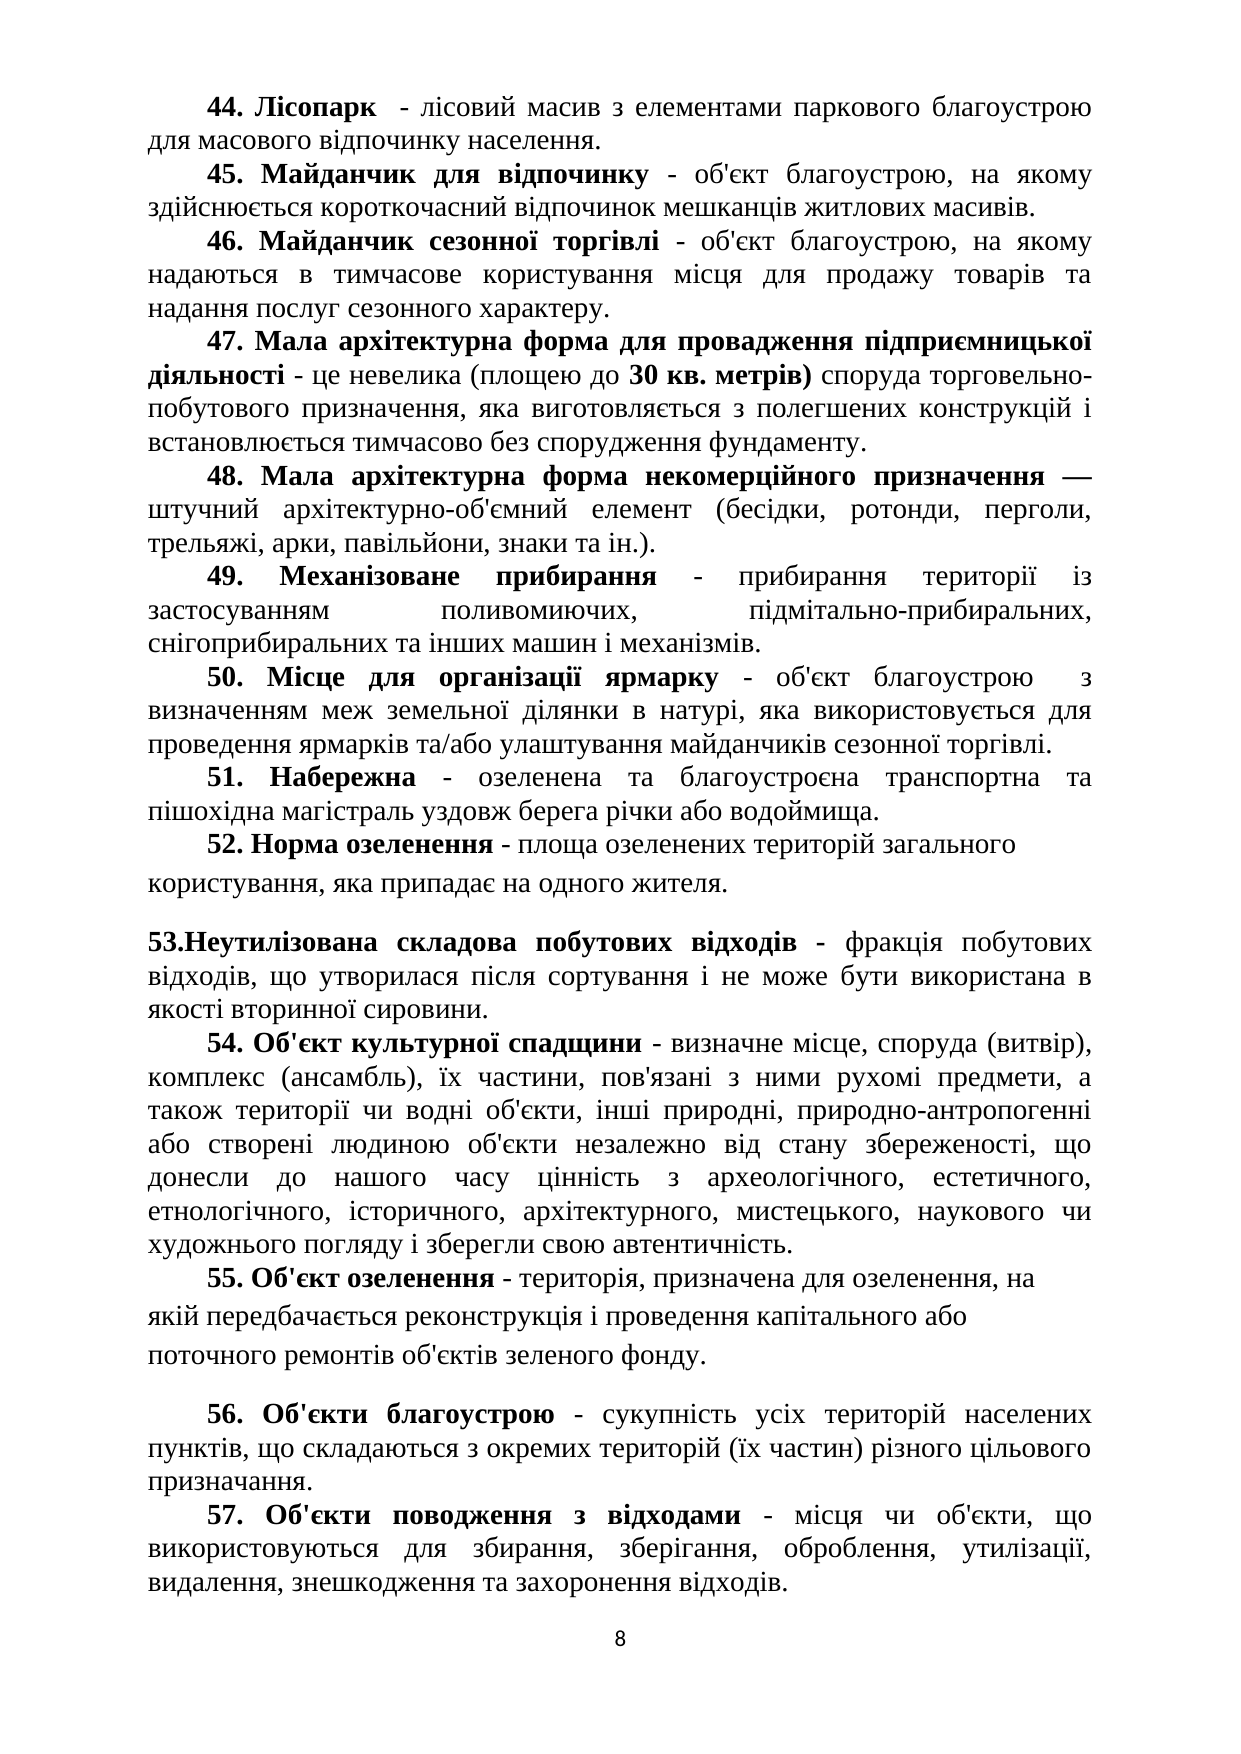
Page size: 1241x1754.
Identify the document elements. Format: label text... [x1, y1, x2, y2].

text 47. Мала архітектурна форма для провадження підприємницької діяльності - це невелика (площею до 30 кв. метрів) споруда торговельно-побутового призначення, яка виготовляється з полегшених конструкцій і встановлюється тимчасово без спорудження фундаменту. [148, 323, 1092, 458]
text 50. Місце для організації ярмарку - об'єкт благоустрою з визначенням меж земельної ділянки в натурі, яка використовується для проведення ярмарків та/або улаштування майданчиків сезонної торгівлі. [148, 659, 1092, 759]
text 55. Об'єкт озеленення - територія, призначена для озеленення, на якій передбачається реконструкція і проведення капітального або поточного ремонтів об'єктів зеленого фонду. [148, 1260, 1092, 1371]
text 54. Об'єкт культурної спадщини - визначне місце, споруда (витвір), комплекс (ансамбль), їх частини, пов'язані з ними рухомі предмети, а також території чи водні об'єкти, інші природні, природно-антропогенні або створені людиною об'єкти незалежно від стану збереженості, що донесли до нашого часу цінність з археологічного, естетичного, етнологічного, історичного, архітектурного, мистецького, наукового чи художнього погляду і зберегли свою автентичність. [148, 1025, 1092, 1260]
text 48. Мала архітектурна форма некомерційного призначення — штучний архітектурно-об'ємний елемент (бесідки, ротонди, перголи, трельяжі, арки, павільйони, знаки та ін.). [148, 458, 1092, 558]
text 53.Неутилізована складова побутових відходів - фракція побутових відходів, що утворилася після сортування і не може бути використана в якості вторинної сировини. [148, 924, 1092, 1025]
text 44. Лісопарк - лісовий масив з елементами паркового благоустрою для масового відпочинку населення. [148, 89, 1092, 156]
text 51. Набережна - озеленена та благоустроєна транспортна та пішохідна магістраль уздовж берега річки або водоймища. [148, 759, 1092, 827]
text 56. Об'єкти благоустрою - сукупність усіх територій населених пунктів, що складаються з окремих територій (їх частин) різного цільового призначання. [148, 1396, 1092, 1497]
text 52. Норма озеленення - площа озеленених територій загального користування, яка припадає на одного жителя. [148, 827, 1092, 899]
text 45. Майданчик для відпочинку - об'єкт благоустрою, на якому здійснюється короткочасний відпочинок мешканців житлових масивів. [148, 156, 1092, 223]
text 49. Механізоване прибирання - прибирання території із застосуванням поливомиючих, підмітально-прибиральних, снігоприбиральних та інших машин і механізмів. [148, 558, 1092, 659]
text 46. Майданчик сезонної торгівлі - об'єкт благоустрою, на якому надаються в тимчасове користування місця для продажу товарів та надання послуг сезонного характеру. [148, 223, 1092, 323]
text 57. Об'єкти поводження з відходами - місця чи об'єкти, що використовуються для збирання, зберігання, оброблення, утилізації, видалення, знешкодження та захоронення відходів. [148, 1497, 1092, 1598]
